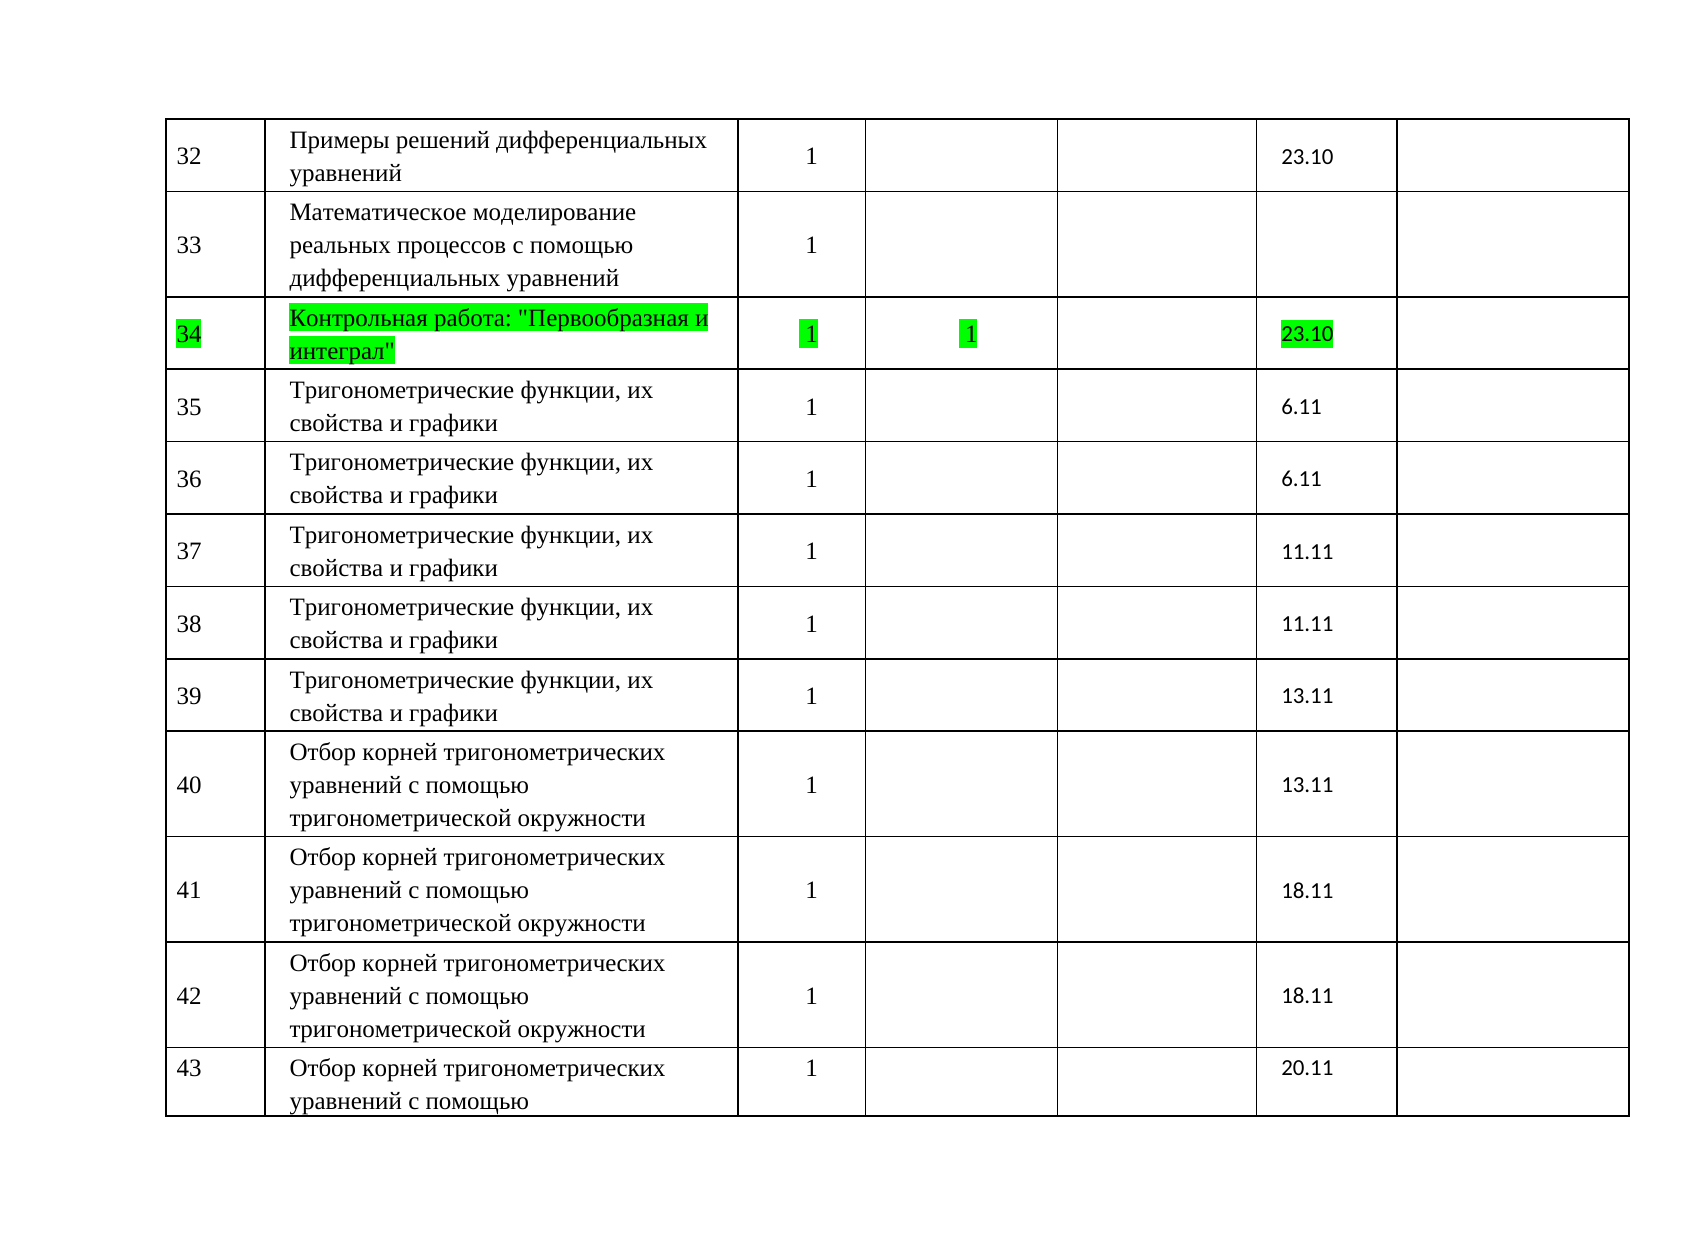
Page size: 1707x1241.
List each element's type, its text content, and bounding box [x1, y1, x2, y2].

table_cell [1058, 515, 1256, 586]
table_cell 1 [739, 1048, 865, 1115]
table_cell [1058, 298, 1256, 368]
table_cell 1 [739, 515, 865, 586]
table_cell 23.10 [1257, 298, 1396, 368]
table_cell Отбор корней тригонометрических уравнений с помощью тригонометрической окружности [266, 732, 737, 836]
table_cell [1398, 732, 1628, 836]
table_cell 1 [739, 660, 865, 730]
table_cell 11.11 [1257, 587, 1396, 658]
table_cell 13.11 [1257, 660, 1396, 730]
table_cell 1 [739, 732, 865, 836]
table_cell 1 [739, 120, 865, 191]
table_cell 1 [739, 837, 865, 941]
table_cell [1398, 587, 1628, 658]
table_cell [1058, 192, 1256, 296]
table_cell Тригонометрические функции, их свойства и графики [266, 370, 737, 441]
table_cell [866, 515, 1057, 586]
table_cell 32 [167, 120, 264, 191]
table_cell [1058, 442, 1256, 513]
table_cell [1058, 660, 1256, 730]
table_cell 38 [167, 587, 264, 658]
table_cell [866, 1048, 1057, 1115]
table_cell [866, 732, 1057, 836]
table_cell [1398, 298, 1628, 368]
table_cell [1398, 192, 1628, 296]
table_cell [1398, 837, 1628, 941]
table_cell 1 [739, 370, 865, 441]
table_cell [866, 442, 1057, 513]
table_cell 36 [167, 442, 264, 513]
table_cell 6.11 [1257, 442, 1396, 513]
table_cell 18.11 [1257, 837, 1396, 941]
table_cell [1398, 1048, 1628, 1115]
table_cell Контрольная работа: "Первообразная и интеграл" [266, 298, 737, 368]
table_cell 33 [167, 192, 264, 296]
table_cell [1058, 370, 1256, 441]
table_cell Математическое моделирование реальных процессов с помощью дифференциальных уравнений [266, 192, 737, 296]
table_cell 1 [866, 298, 1057, 368]
table_cell 6.11 [1257, 370, 1396, 441]
table_cell [1398, 370, 1628, 441]
table_cell 1 [739, 298, 865, 368]
table_cell Тригонометрические функции, их свойства и графики [266, 515, 737, 586]
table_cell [266, 943, 737, 1047]
table_cell [1398, 442, 1628, 513]
table_cell [1058, 732, 1256, 836]
table_cell 41 [167, 837, 264, 941]
table_cell Тригонометрические функции, их свойства и графики [266, 587, 737, 658]
table_cell [866, 943, 1057, 1047]
table_cell [866, 660, 1057, 730]
table_cell 39 [167, 660, 264, 730]
table_cell [1058, 1048, 1256, 1115]
table_cell 13.11 [1257, 732, 1396, 836]
table_cell [1058, 837, 1256, 941]
table_cell [1398, 660, 1628, 730]
table_cell [1398, 120, 1628, 191]
table_cell Отбор корней тригонометрических уравнений с помощью тригонометрической окружности [266, 837, 737, 941]
table_cell [866, 192, 1057, 296]
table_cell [266, 120, 737, 191]
table_cell 1 [739, 442, 865, 513]
table_cell [1058, 587, 1256, 658]
table_cell 23.10 [1257, 120, 1396, 191]
table_cell 18.11 [1257, 943, 1396, 1047]
table_cell [866, 837, 1057, 941]
table_cell 35 [167, 370, 264, 441]
table_cell [1398, 515, 1628, 586]
table_cell 11.11 [1257, 515, 1396, 586]
table_cell 40 [167, 732, 264, 836]
table_cell 1 [739, 587, 865, 658]
table_cell 1 [739, 192, 865, 296]
table_cell [1398, 943, 1628, 1047]
table_cell [866, 370, 1057, 441]
table_cell 43 [167, 1048, 264, 1115]
table_cell [1058, 943, 1256, 1047]
table_cell [866, 587, 1057, 658]
table_cell Тригонометрические функции, их свойства и графики [266, 442, 737, 513]
table_cell 1 [739, 943, 865, 1047]
table_cell [866, 120, 1057, 191]
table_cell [266, 1048, 737, 1115]
table_cell 20.11 [1257, 1048, 1396, 1115]
table_cell 34 [167, 298, 264, 368]
table_cell [1058, 120, 1256, 191]
table_cell 42 [167, 943, 264, 1047]
table_cell [1257, 192, 1396, 296]
table_cell 37 [167, 515, 264, 586]
table_cell Тригонометрические функции, их свойства и графики [266, 660, 737, 730]
